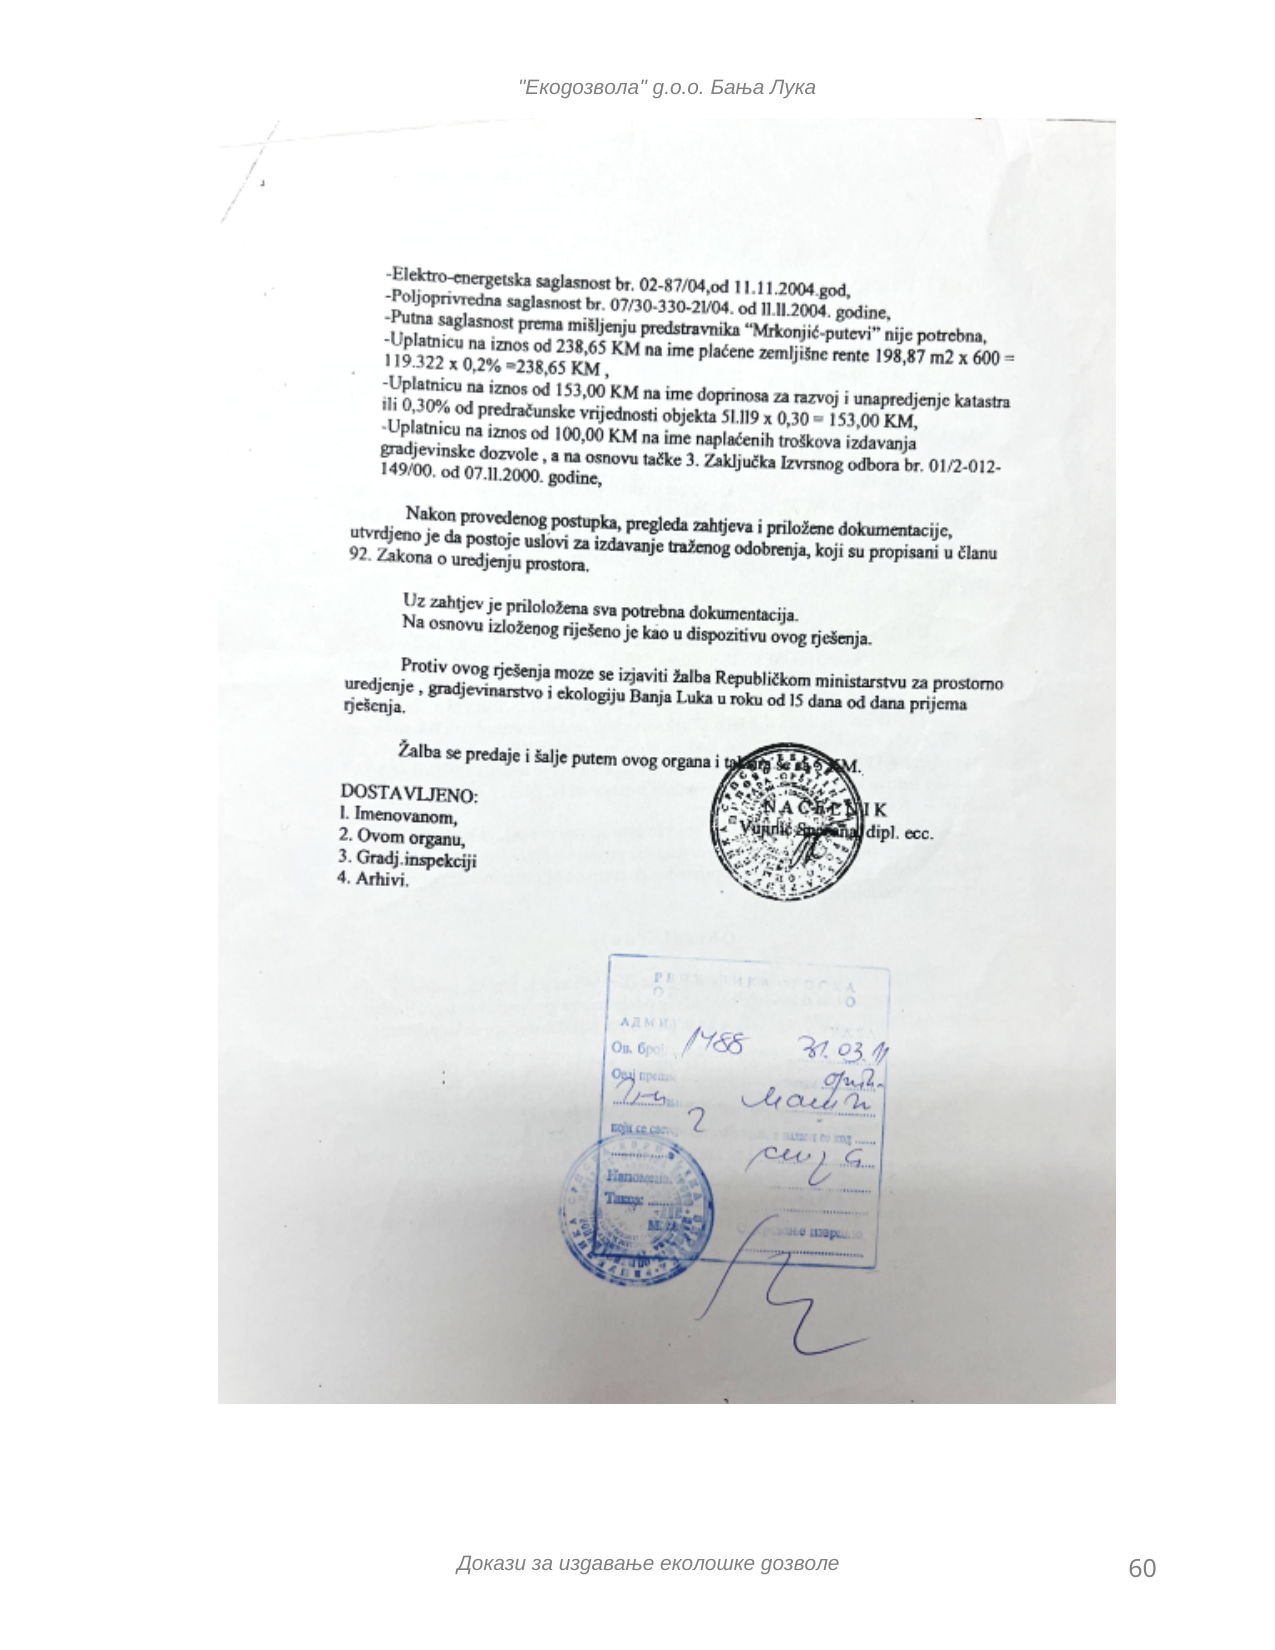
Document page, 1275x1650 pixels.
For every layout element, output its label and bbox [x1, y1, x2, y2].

picture [218, 118, 1116, 1404]
